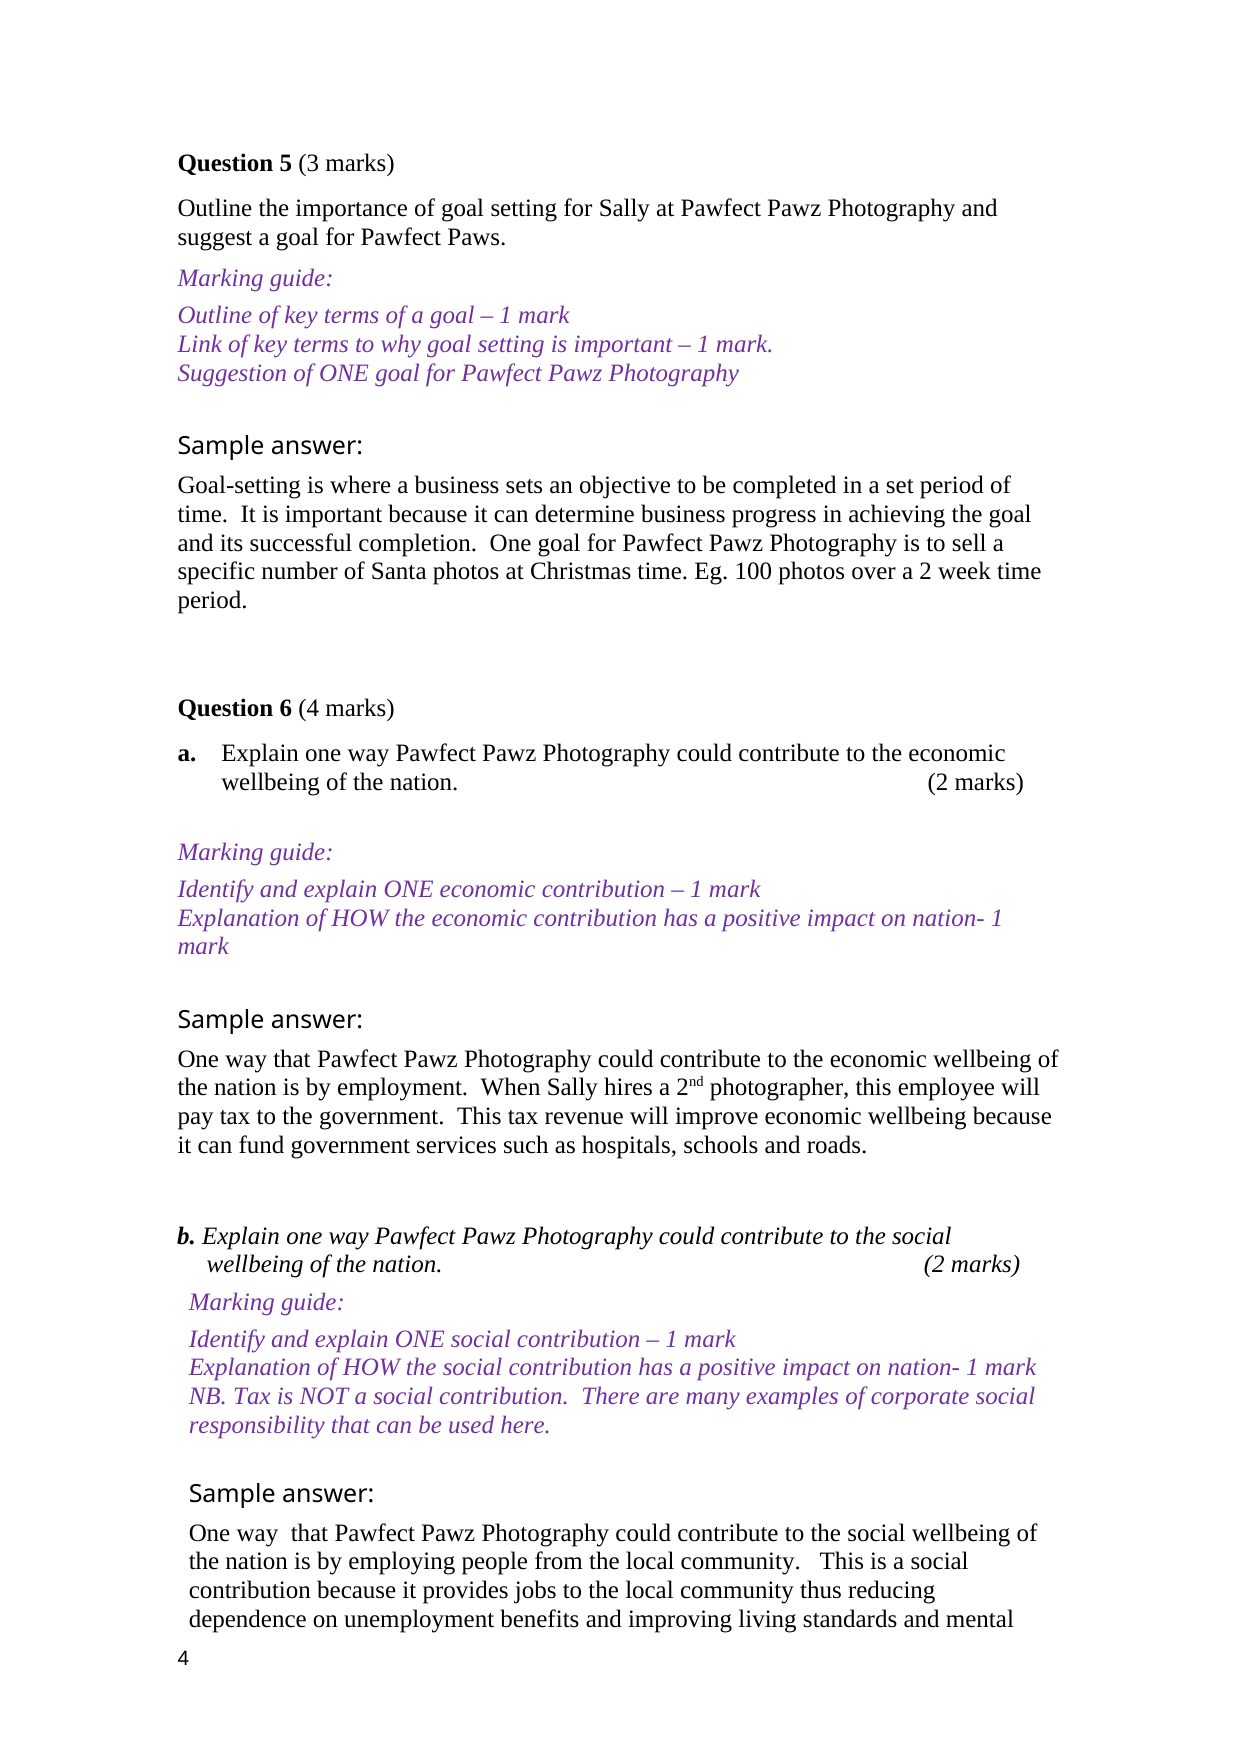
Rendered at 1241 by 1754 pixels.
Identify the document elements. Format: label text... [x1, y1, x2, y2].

text Link of key terms to why goal setting is important – 1 mark. [177, 329, 1063, 358]
text Sample answer: [177, 428, 1063, 462]
text Question 5 (3 marks) [177, 148, 1063, 176]
text Identify and explain ONE economic contribution – 1 mark [177, 874, 1063, 903]
text Outline of key terms of a goal – 1 mark [177, 300, 1063, 329]
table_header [177, 1171, 1063, 1633]
text Marking guide: [177, 263, 1063, 292]
text Outline the importance of goal setting for Sally at Pawfect Pawz Photography and suggest a goal for Pawfect Paws. [177, 193, 1063, 251]
text Explanation of HOW the economic contribution has a positive impact on nation- 1 mark [177, 903, 1063, 960]
text a. Explain one way Pawfect Pawz Photography could contribute to the economic wellbeing of the nation. (2 marks) [177, 738, 1063, 796]
text Suggestion of ONE goal for Pawfect Pawz Photography [177, 358, 1063, 386]
text Goal-setting is where a business sets an objective to be completed in a set period of time. It is important because it can determine business progress in achieving the goal and its successful completion. One goal for Pawfect Pawz Photography is to sell a specific number of Santa photos at Christmas time. Eg. 100 photos over a 2 week time period. [177, 470, 1063, 614]
text One way that Pawfect Pawz Photography could contribute to the economic wellbeing of the nation is by employment. When Sally hires a 2nd photographer, this employee will pay tax to the government. This tax revenue will improve economic wellbeing because it can fund government services such as hospitals, schools and roads. [177, 1044, 1063, 1159]
text Marking guide: [177, 837, 1063, 866]
text Question 6 (4 marks) [177, 693, 1063, 721]
text Sample answer: [177, 1001, 1063, 1035]
